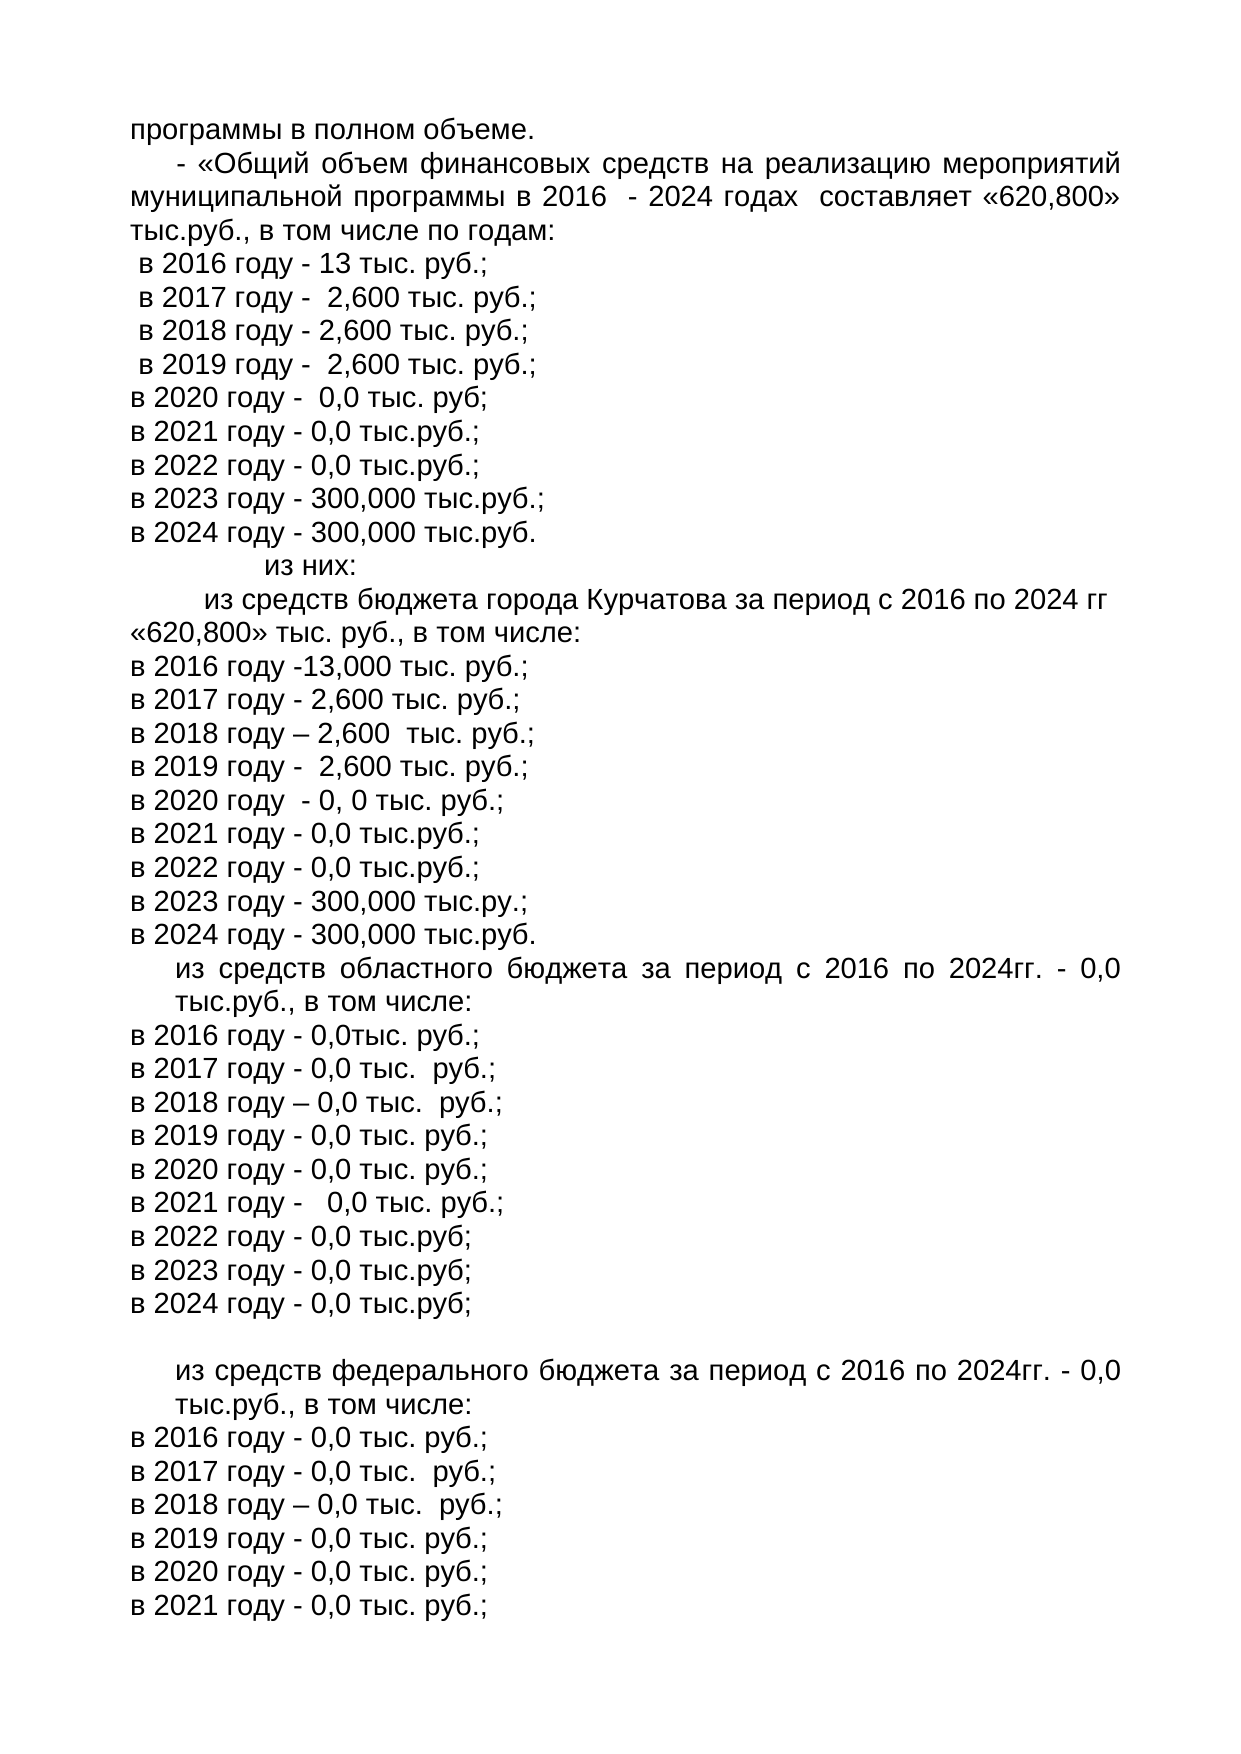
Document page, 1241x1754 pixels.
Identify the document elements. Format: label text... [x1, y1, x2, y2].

list в 2022 году - 0,0 тыс.руб; [130, 1219, 1122, 1253]
text в 2017 году - 2,600 тыс. руб.; [130, 280, 1122, 313]
list в 2020 году - 0,0 тыс. руб.; [130, 1152, 1122, 1186]
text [130, 112, 1122, 146]
text в 2019 году - 2,600 тыс. руб.; [130, 347, 1122, 381]
list из них: [130, 548, 1122, 582]
list в 2019 году - 0,0 тыс. руб.; [130, 1521, 1122, 1554]
text в 2021 году - 0,0 тыс.руб.; [130, 817, 1122, 850]
text в 2017 году - 2,600 тыс. руб.; [130, 682, 1122, 716]
text в 2023 году - 300,000 тыс.ру.; [130, 884, 1122, 917]
text в 2024 году - 300,000 тыс.руб. [130, 917, 1122, 951]
list из средств областного бюджета за период с 2016 по 2024гг. - 0,0 тыс.руб., в том числе: [130, 951, 1122, 1018]
list в 2018 году – 0,0 тыс. руб.; [130, 1487, 1122, 1521]
text в 2020 году - 0,0 тыс. руб; [130, 381, 1122, 414]
list в 2021 году - 0,0 тыс. руб.; [130, 1186, 1122, 1219]
list в 2016 году - 0,0 тыс. руб.; [130, 1420, 1122, 1454]
text в 2021 году - 0,0 тыс.руб.; [130, 414, 1122, 448]
list в 2023 году - 0,0 тыс.руб; [130, 1253, 1122, 1286]
list в 2024 году - 0,0 тыс.руб; [130, 1286, 1122, 1320]
list из средств федерального бюджета за период с 2016 по 2024гг. - 0,0 тыс.руб., в том числе: [130, 1353, 1122, 1420]
list в 2017 году - 0,0 тыс. руб.; [130, 1454, 1122, 1487]
list в 2017 году - 0,0 тыс. руб.; [130, 1051, 1122, 1085]
list в 2018 году – 0,0 тыс. руб.; [130, 1085, 1122, 1118]
text в 2020 году - 0, 0 тыс. руб.; [130, 783, 1122, 817]
text в 2018 году - 2,600 тыс. руб.; [130, 313, 1122, 347]
text в 2024 году - 300,000 тыс.руб. [130, 515, 1122, 548]
text в 2016 году - 13 тыс. руб.; [130, 246, 1122, 280]
list из средств бюджета города Курчатова за период с 2016 по 2024 гг «620,800» тыс. руб., в том числе: [130, 582, 1122, 649]
list в 2019 году - 0,0 тыс. руб.; [130, 1118, 1122, 1152]
text в 2018 году – 2,600 тыс. руб.; [130, 716, 1122, 749]
list в 2021 году - 0,0 тыс. руб.; [130, 1588, 1122, 1622]
text - «Общий объем финансовых средств на реализацию мероприятий муниципальной программы в 2016 - 2024 годах составляет «620,800» тыс.руб., в том числе по годам: [130, 146, 1122, 246]
text в 2022 году - 0,0 тыс.руб.; [130, 448, 1122, 481]
text в 2023 году - 300,000 тыс.руб.; [130, 481, 1122, 515]
text в 2016 году -13,000 тыс. руб.; [130, 649, 1122, 682]
text в 2022 году - 0,0 тыс.руб.; [130, 850, 1122, 884]
list в 2016 году - 0,0тыс. руб.; [130, 1018, 1122, 1051]
text в 2019 году - 2,600 тыс. руб.; [130, 749, 1122, 783]
list в 2020 году - 0,0 тыс. руб.; [130, 1554, 1122, 1588]
